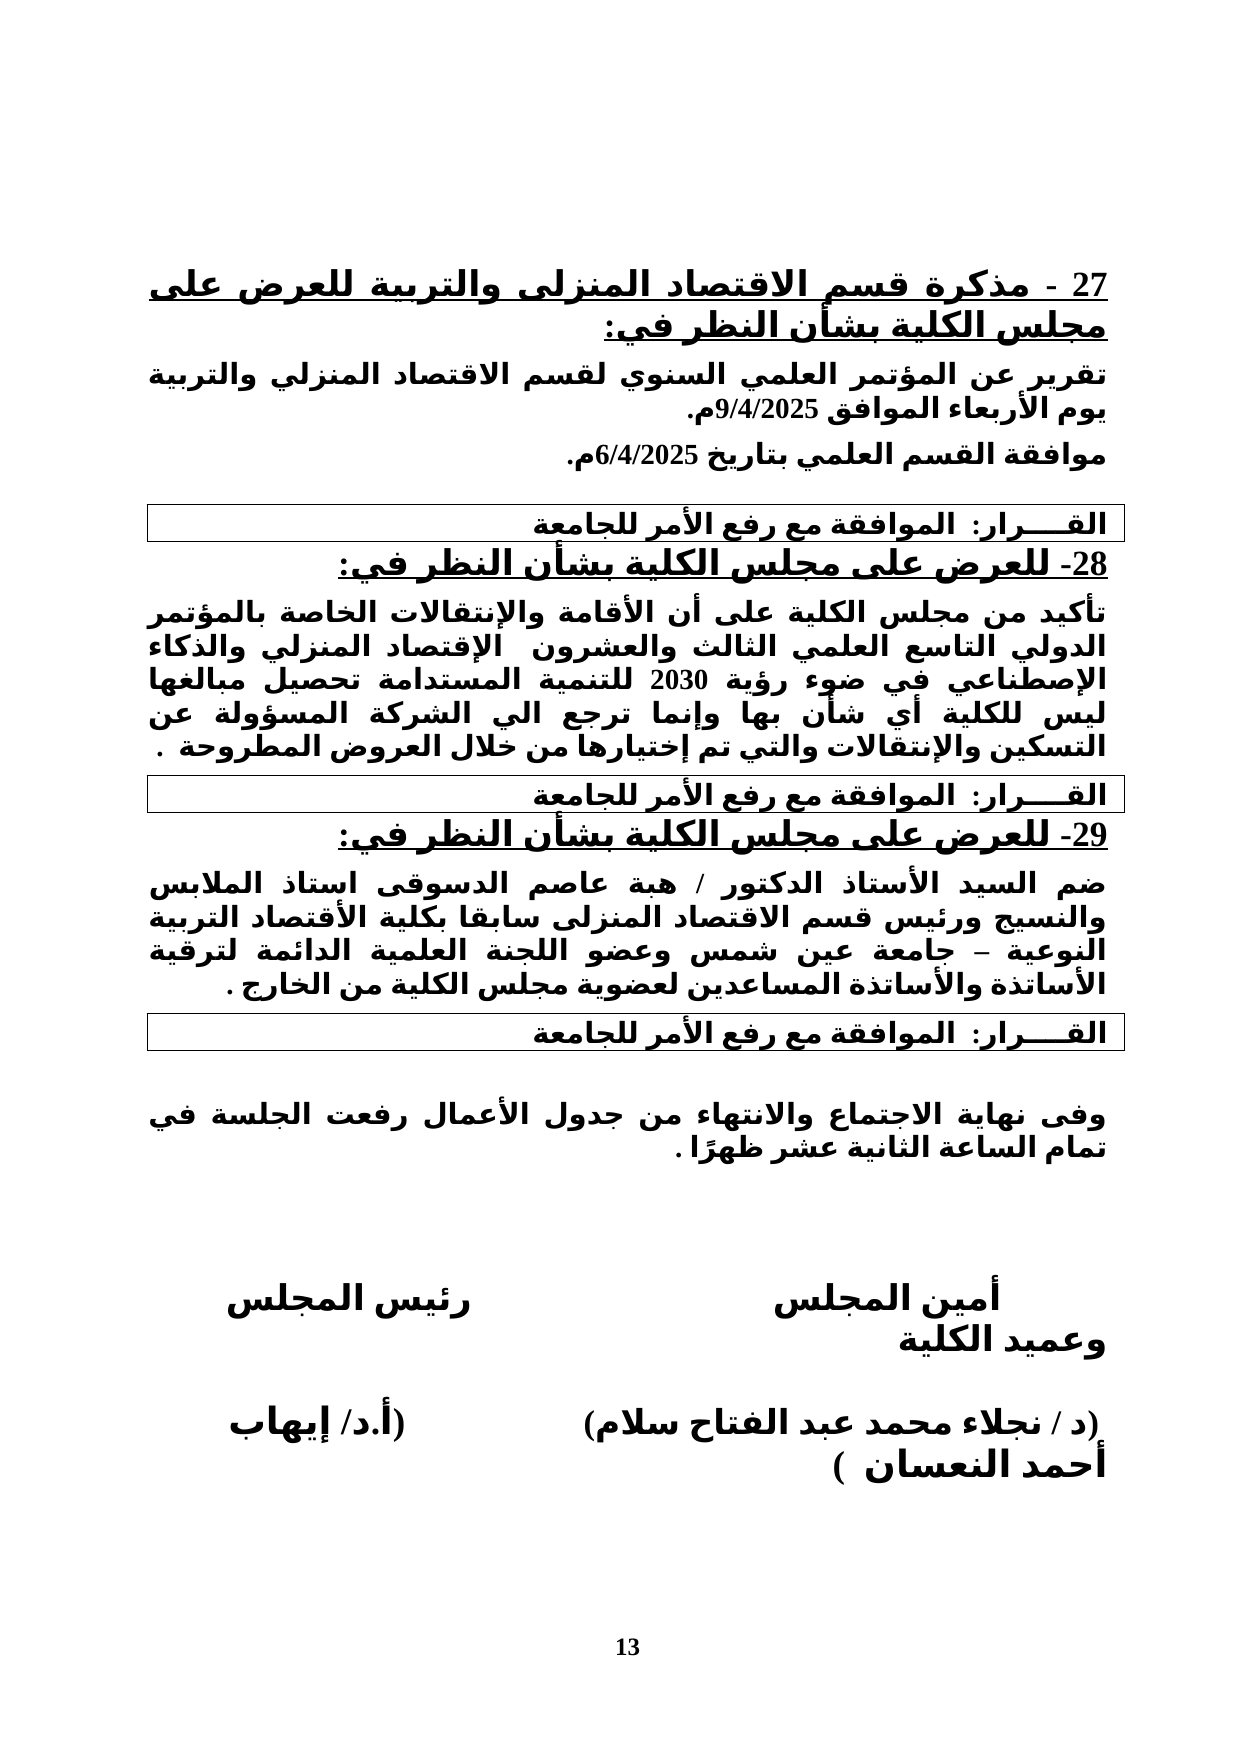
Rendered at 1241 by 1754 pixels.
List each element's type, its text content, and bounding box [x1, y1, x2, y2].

text (د / نجلاء محمد عبد الفتاح سلام) (أ.د/ إيهاب أحمد النعسان ) [148, 1399, 1107, 1486]
text القــــرار: الموافقة مع رفع الأمر للجامعة [148, 776, 1124, 812]
text القــــرار: الموافقة مع رفع الأمر للجامعة [148, 505, 1124, 541]
text وفى نهاية الاجتماع والانتهاء من جدول الأعمال رفعت الجلسة في تمام الساعة الثانية عشر ظهرًا . [148, 1097, 1107, 1164]
text 29- للعرض على مجلس الكلية بشأن النظر في: [148, 813, 1107, 854]
text تقرير عن المؤتمر العلمي السنوي لقسم الاقتصاد المنزلي والتربية يوم الأربعاء الموافق 9/4/2025م. [148, 357, 1107, 424]
text موافقة القسم العلمي بتاريخ 6/4/2025م. [148, 437, 1107, 471]
text 28- للعرض على مجلس الكلية بشأن النظر في: [148, 542, 1107, 583]
text أمين المجلس رئيس المجلس وعميد الكلية [148, 1277, 1107, 1359]
text القــــرار: الموافقة مع رفع الأمر للجامعة [148, 1014, 1124, 1050]
text 27 - مذكرة قسم الاقتصاد المنزلى والتربية للعرض على مجلس الكلية بشأن النظر في: [148, 263, 1107, 299]
text تأكيد من مجلس الكلية على أن الأقامة والإنتقالات الخاصة بالمؤتمر الدولي التاسع العلمي الثالث والعشرون الإقتصاد المنزلي والذكاء الإصطناعي في ضوء رؤية 2030 للتنمية المستدامة تحصيل مبالغها ليس للكلية أي شأن بها وإنما ترجع الي الشركة المسؤولة عن التسكين والإنتقالات والتي تم إختيارها من خلال العروض المطروحة . [148, 595, 1107, 763]
text ضم السيد الأستاذ الدكتور / هبة عاصم الدسوقى استاذ الملابس والنسيج ورئيس قسم الاقتصاد المنزلى سابقا بكلية الأقتصاد التربية النوعية – جامعة عين شمس وعضو اللجنة العلمية الدائمة لترقية الأساتذة والأساتذة المساعدين لعضوية مجلس الكلية من الخارج . [148, 866, 1107, 1001]
text 27 - مذكرة قسم الاقتصاد المنزلى والتربية للعرض على مجلس الكلية بشأن النظر في: [148, 300, 1107, 345]
